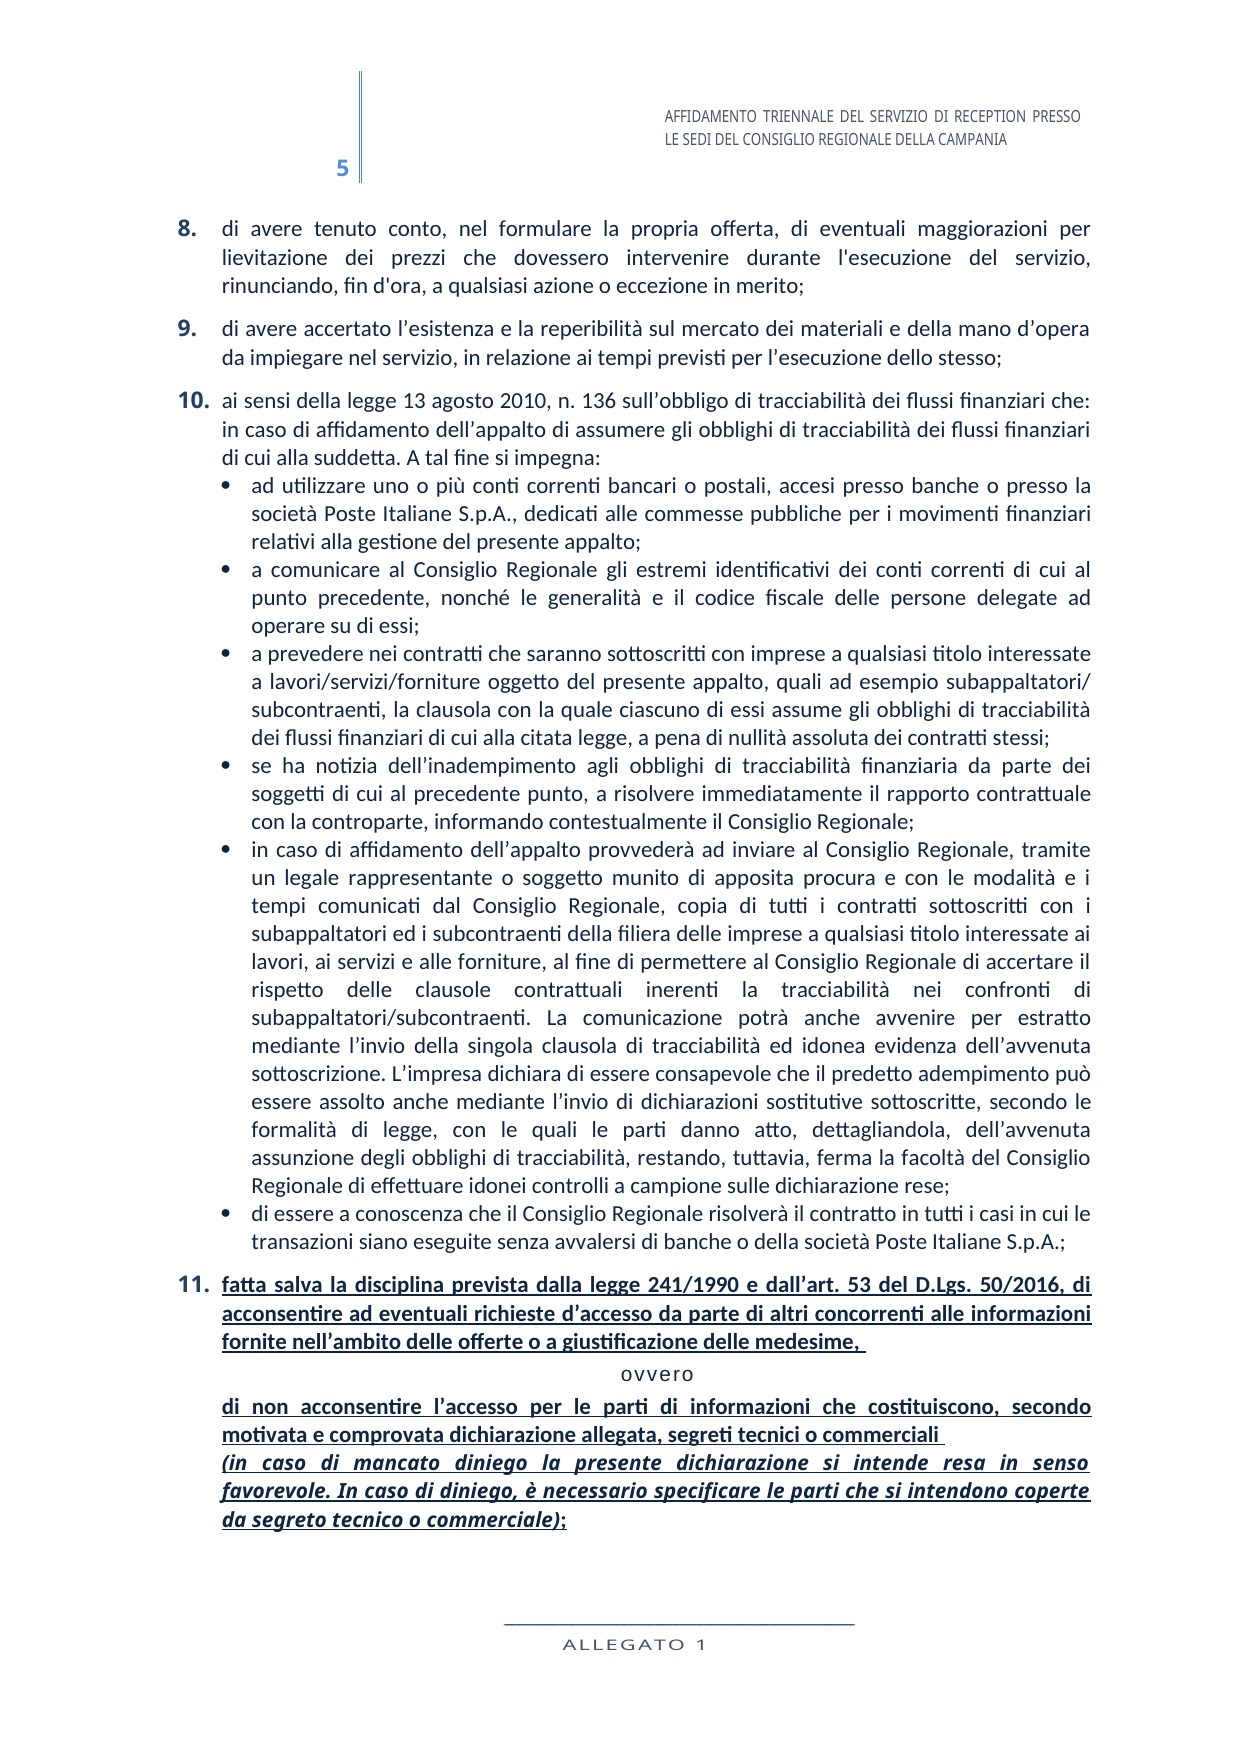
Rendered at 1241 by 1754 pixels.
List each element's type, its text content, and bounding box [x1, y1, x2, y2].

list in caso di affidamento dell’appalto provvederà ad inviare al Consiglio Regionale, tramite un legale rappresentante o soggetto munito di apposita procura e con le modalità e i tempi comunicati dal Consiglio Regionale, copia di tutti i contratti sottoscritti con i subappaltatori ed i subcontraenti della filiera delle imprese a qualsiasi titolo interessate ai lavori, ai servizi e alle forniture, al fine di permettere al Consiglio Regionale di accertare il rispetto delle clausole contrattuali inerenti la tracciabilità nei confronti di subappaltatori/subcontraenti. La comunicazione potrà anche avvenire per estratto mediante l’invio della singola clausola di tracciabilità ed idonea evidenza dell’avvenuta sottoscrizione. L’impresa dichiara di essere consapevole che il predetto adempimento può essere assolto anche mediante l’invio di dichiarazioni sostitutive sottoscritte, secondo le formalità di legge, con le quali le parti danno atto, dettagliandola, dell’avvenuta assunzione degli obblighi di tracciabilità, restando, tuttavia, ferma la facoltà del Consiglio Regionale di effettuare idonei controlli a campione sulle dichiarazione rese; [222, 835, 1092, 1199]
list se ha notizia dell’inadempimento agli obblighi di tracciabilità finanziaria da parte dei soggetti di cui al precedente punto, a risolvere immediatamente il rapporto contrattuale con la controparte, informando contestualmente il Consiglio Regionale; [222, 751, 1092, 835]
list ad utilizzare uno o più conti correnti bancari o postali, accesi presso banche o presso la società Poste Italiane S.p.A., dedicati alle commesse pubbliche per i movimenti finanziari relativi alla gestione del presente appalto; [222, 471, 1092, 555]
list ai sensi della legge 13 agosto 2010, n. 136 sull’obbligo di tracciabilità dei flussi finanziari che: in caso di affidamento dell’appalto di assumere gli obblighi di tracciabilità dei flussi finanziari di cui alla suddetta. A tal fine si impegna: [177, 384, 1092, 471]
list di non acconsentire l’accesso per le parti di informazioni che costituiscono, secondo motivata e comprovata dichiarazione allegata, segreti tecnici o commerciali [222, 1417, 1092, 1448]
list di essere a conoscenza che il Consiglio Regionale risolverà il contratto in tutti i casi in cui le transazioni siano eseguite senza avvalersi di banche o della società Poste Italiane S.p.A.; [222, 1199, 1092, 1256]
list a comunicare al Consiglio Regionale gli estremi identificativi dei conti correnti di cui al punto precedente, nonché le generalità e il codice fiscale delle persone delegate ad operare su di essi; [222, 555, 1092, 639]
list di non acconsentire l’accesso per le parti di informazioni che costituiscono, secondo motivata e comprovata dichiarazione allegata, segreti tecnici o commerciali [222, 1392, 1092, 1416]
list a prevedere nei contratti che saranno sottoscritti con imprese a qualsiasi titolo interessate a lavori/servizi/forniture oggetto del presente appalto, quali ad esempio subappaltatori/ subcontraenti, la clausola con la quale ciascuno di essi assume gli obblighi di tracciabilità dei flussi finanziari di cui alla citata legge, a pena di nullità assoluta dei contratti stessi; [222, 639, 1092, 751]
list fatta salva la disciplina prevista dalla legge 241/1990 e dall’art. 53 del D.Lgs. 50/2016, di acconsentire ad eventuali richieste d’accesso da parte di altri concorrenti alle informazioni fornite nell’ambito delle offerte o a giustificazione delle medesime, [177, 1268, 1092, 1355]
list ovvero [222, 1362, 1092, 1386]
list (in caso di mancato diniego la presente dichiarazione si intende resa in senso favorevole. In caso di diniego, è necessario specificare le parti che si intendono coperte da segreto tecnico o commerciale); [222, 1448, 1092, 1533]
list di avere tenuto conto, nel formulare la propria offerta, di eventuali maggiorazioni per lievitazione dei prezzi che dovessero intervenire durante l'esecuzione del servizio, rinunciando, fin d'ora, a qualsiasi azione o eccezione in merito; [177, 212, 1092, 299]
list di avere accertato l’esistenza e la reperibilità sul mercato dei materiali e della mano d’opera da impiegare nel servizio, in relazione ai tempi previsti per l’esecuzione dello stesso; [177, 312, 1092, 371]
